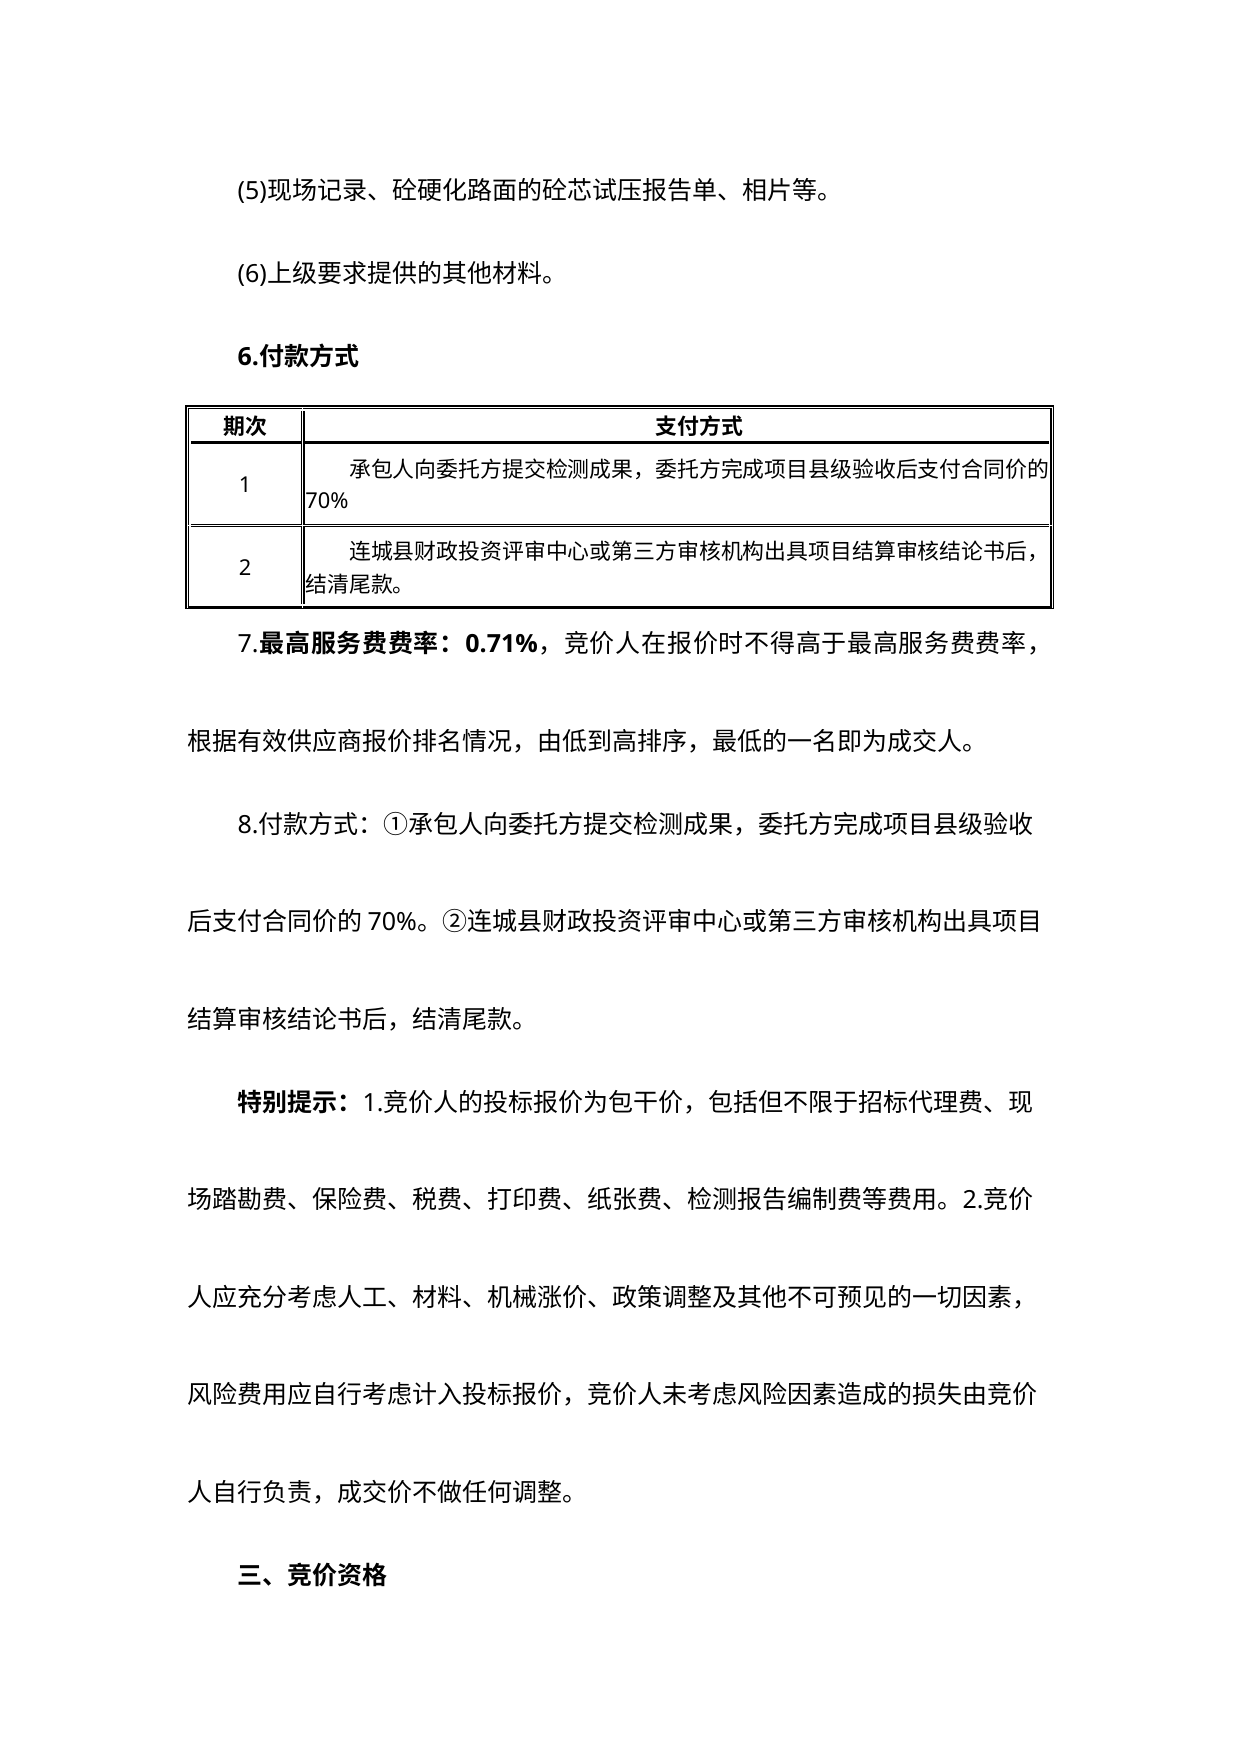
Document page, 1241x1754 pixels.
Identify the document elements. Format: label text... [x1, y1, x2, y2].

text 6.付款方式 [187, 322, 1053, 387]
table_cell 2 [189, 524, 303, 606]
table_cell 承包人向委托方提交检测成果，委托方完成项目县级验收后支付合同价的70% [305, 441, 1050, 523]
table_header 期次 [189, 407, 303, 441]
text 三、竞价资格 [187, 1541, 1053, 1606]
text 8.付款方式：①承包人向委托方提交检测成果，委托方完成项目县级验收后支付合同价的70%。②连城县财政投资评审中心或第三方审核机构出具项目结算审核结论书后，结清尾款。 [187, 790, 1053, 1050]
table_header 支付方式 [303, 409, 1050, 441]
table_cell 连城县财政投资评审中心或第三方审核机构出具项目结算审核结论书后，结清尾款。 [303, 524, 1051, 606]
text 7.最高服务费费率：0.71%，竞价人在报价时不得高于最高服务费费率，根据有效供应商报价排名情况，由低到高排序，最低的一名即为成交人。 [187, 609, 1053, 772]
text (5)现场记录、砼硬化路面的砼芯试压报告单、相片等。 [187, 156, 1053, 221]
text (6)上级要求提供的其他材料。 [187, 239, 1053, 304]
text 特别提示：1.竞价人的投标报价为包干价，包括但不限于招标代理费、现场踏勘费、保险费、税费、打印费、纸张费、检测报告编制费等费用。2.竞价人应充分考虑人工、材料、机械涨价、政策调整及其他不可预见的一切因素，风险费用应自行考虑计入投标报价，竞价人未考虑风险因素造成的损失由竞价人自行负责，成交价不做任何调整。 [187, 1068, 1053, 1523]
table_cell 1 [189, 441, 301, 523]
